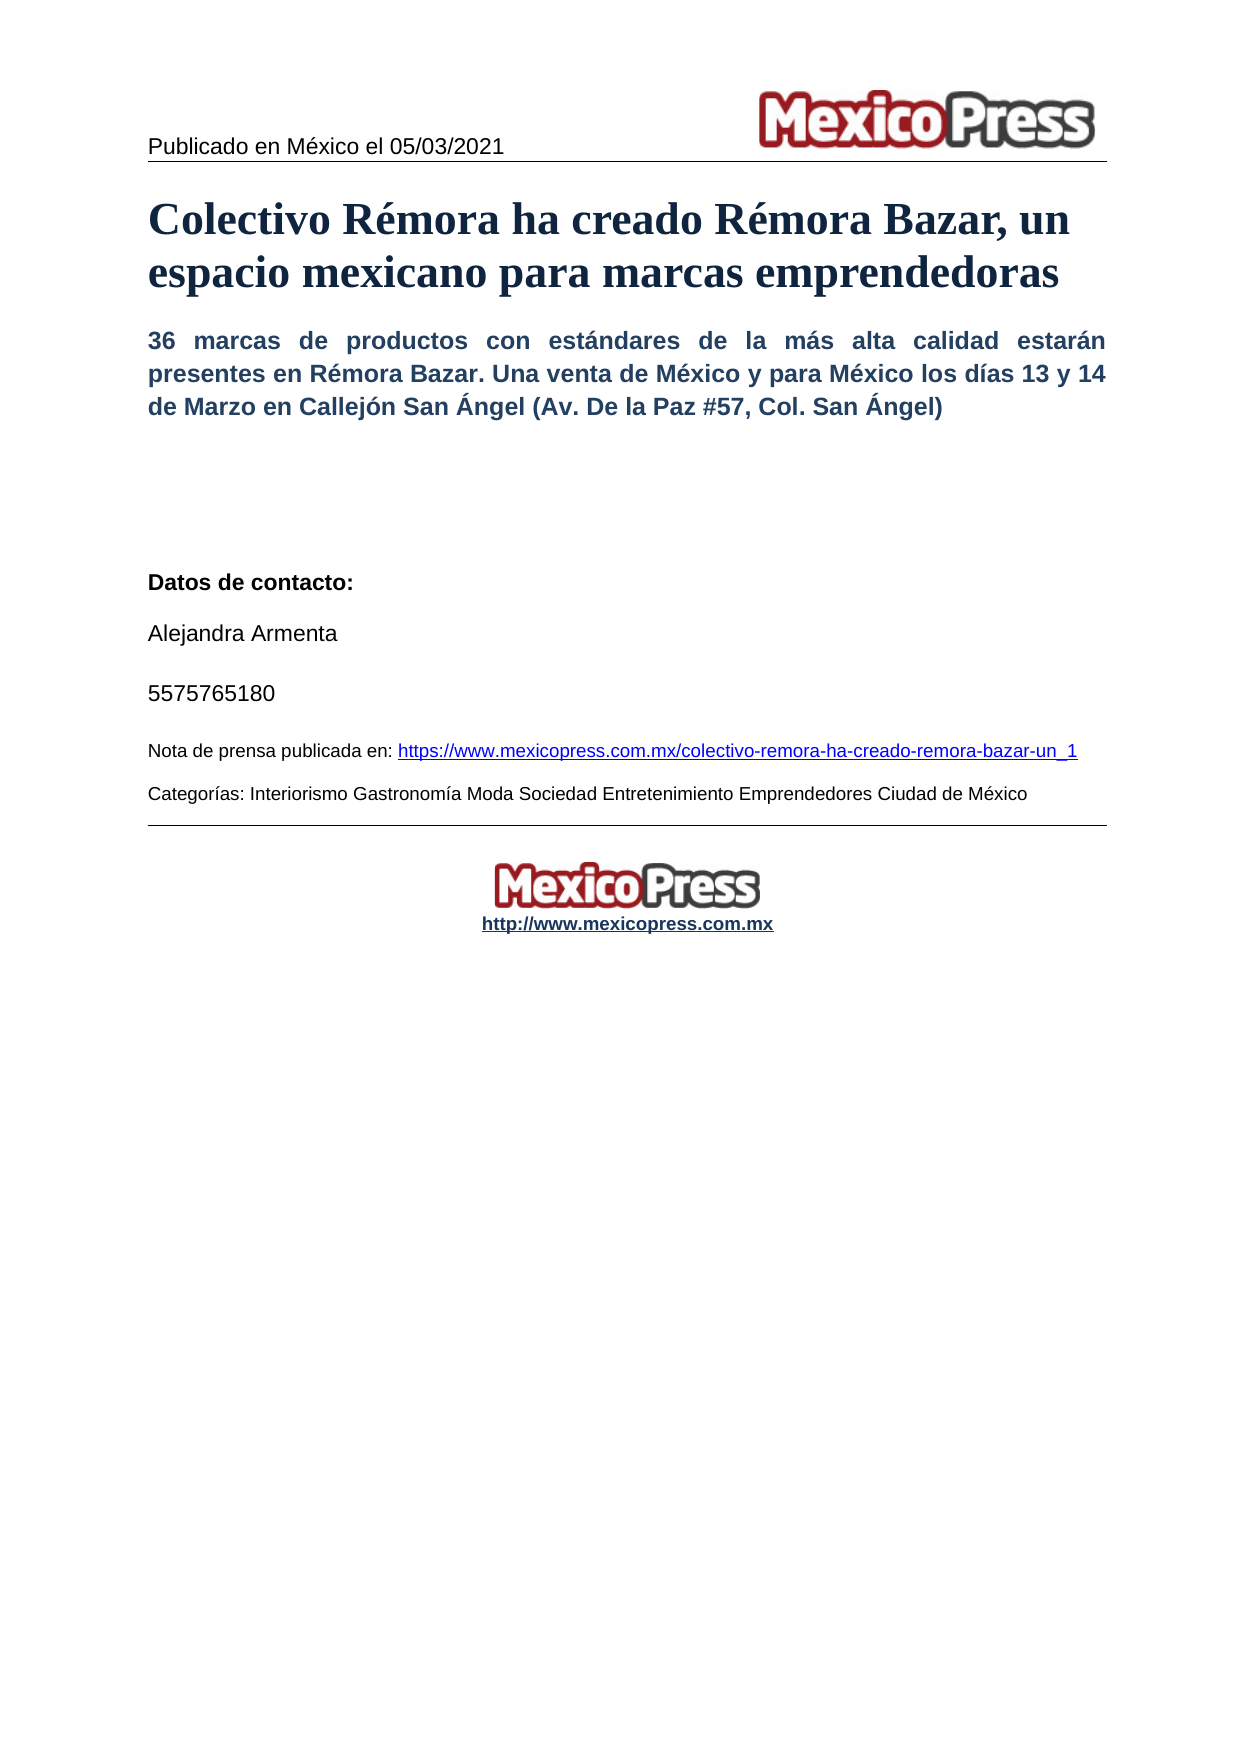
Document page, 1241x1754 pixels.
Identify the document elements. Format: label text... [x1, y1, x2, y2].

text Alejandra Armenta [148, 619, 1063, 646]
text http://www.mexicopress.com.mx [148, 912, 1107, 934]
text Publicado en México el 05/03/2021 [148, 133, 1107, 161]
text Nota de prensa publicada en: https://www.mexicopress.com.mx/colectivo-remora-ha-creado-remora-bazar-un_1 [148, 740, 1107, 762]
subtitle Colectivo Rémora ha creado Rémora Bazar, un espacio mexicano para marcas emprendedoras [148, 192, 1107, 297]
subtitle 36 marcas de productos con estándares de la más alta calidad estarán presentes en Rémora Bazar. Una venta de México y para México los días 13 y 14 de Marzo en Callejón San Ángel (Av. De la Paz #57, Col. San Ángel) [148, 326, 1107, 421]
text Categorías: Interiorismo Gastronomía Moda Sociedad Entretenimiento Emprendedores Ciudad de México [148, 783, 1107, 804]
text Datos de contacto: [148, 568, 1107, 595]
picture [494, 862, 760, 909]
text 5575765180 [148, 680, 1063, 706]
picture [759, 90, 1096, 133]
